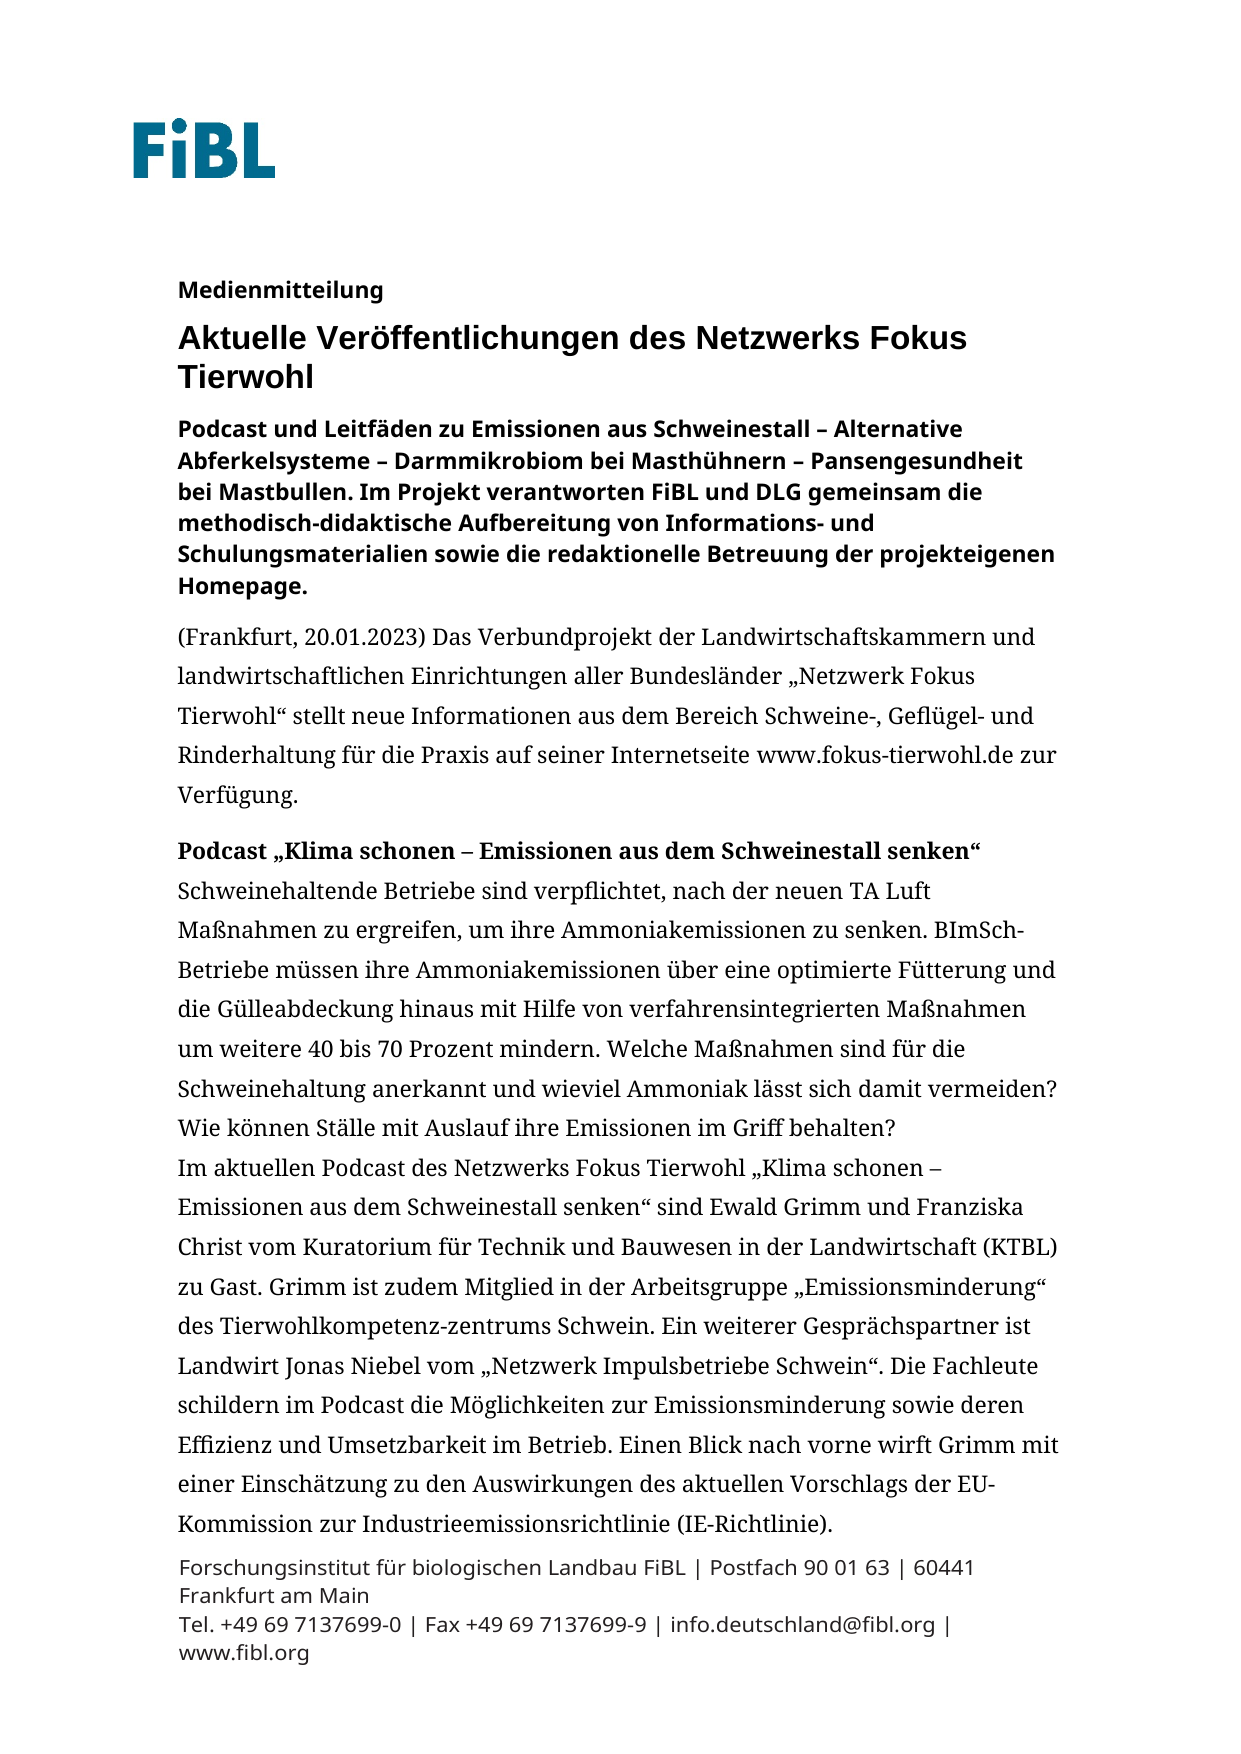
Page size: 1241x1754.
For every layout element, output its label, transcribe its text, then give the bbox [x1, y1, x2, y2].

picture [210, 134, 219, 144]
text Aktuelle Veröffentlichungen des Netzwerks Fokus Tierwohl [177, 317, 1063, 397]
text Podcast und Leitfäden zu Emissionen aus Schweinestall – Alternative Abferkelsysteme – Darmmikrobiom bei Masthühnern – Pansengesundheit bei Mastbullen. Im Projekt verantworten FiBL und DLG gemeinsam die methodisch-didaktische Aufbereitung von Informations- und Schulungsmaterialien sowie die redaktionelle Betreuung der projekteigenen Homepage. [177, 413, 1063, 601]
picture [210, 156, 222, 167]
picture [133, 118, 275, 178]
text Medienmitteilung [177, 274, 1063, 305]
text (Frankfurt, 20.01.2023) Das Verbundprojekt der Landwirtschaftskammern und landwirtschaftlichen Einrichtungen aller Bundesländer „Netzwerk Fokus Tierwohl“ stellt neue Informationen aus dem Bereich Schweine-, Geflügel- und Rinderhaltung für die Praxis auf seiner Internetseite www.fokus-tierwohl.de zur Verfügung. [177, 613, 1063, 811]
